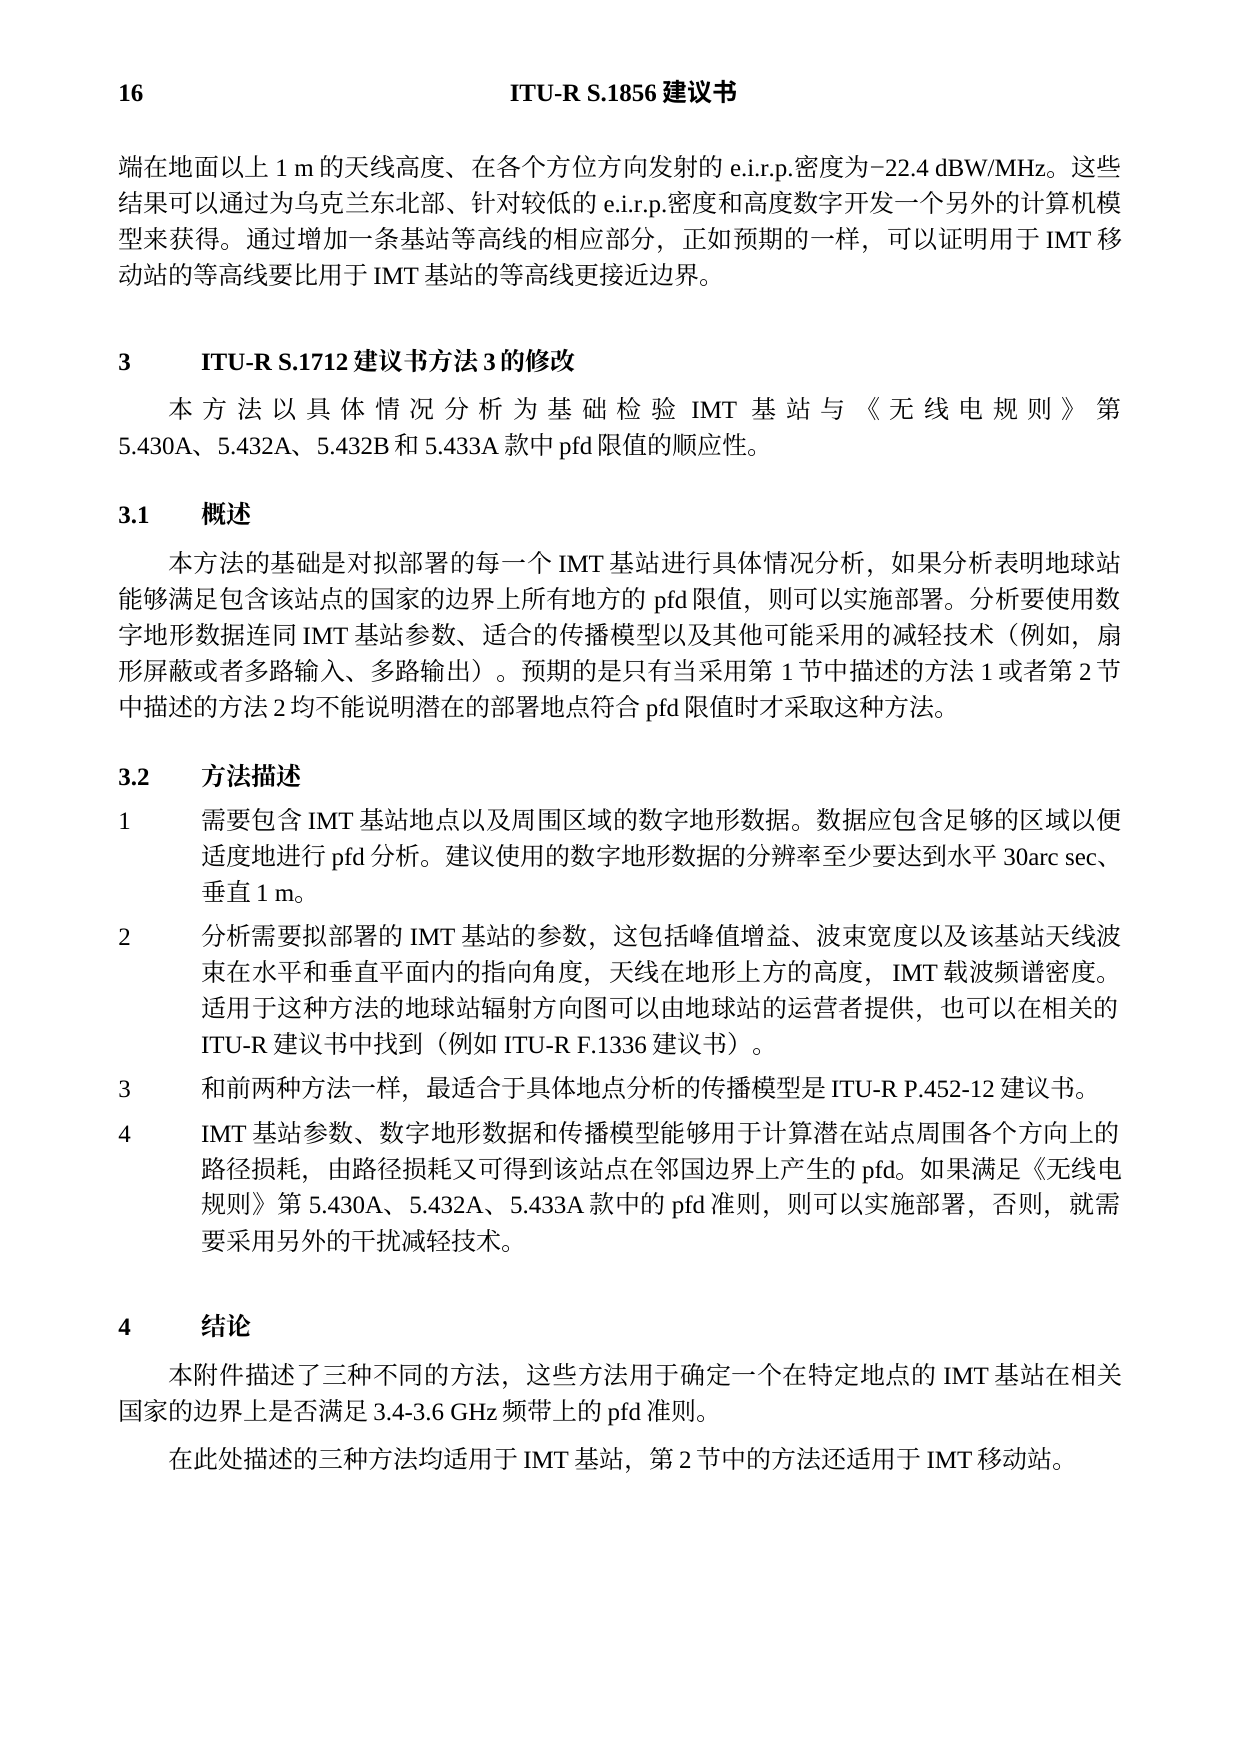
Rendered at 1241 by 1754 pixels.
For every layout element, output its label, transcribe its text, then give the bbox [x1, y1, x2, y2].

text 本方法的基础是对拟部署的每一个IMT基站进行具体情况分析，如果分析表明地球站能够满足包含该站点的国家的边界上所有地方的pfd限值，则可以实施部署。分析要使用数字地形数据连同IMT基站参数、适合的传播模型以及其他可能采用的减轻技术（例如，扇形屏蔽或者多路输入、多路输出）。预期的是只有当采用第1节中描述的方法1或者第2节中描述的方法2均不能说明潜在的部署地点符合pfd限值时才采取这种方法。 [118, 543, 1122, 723]
text 2 分析需要拟部署的IMT基站的参数，这包括峰值增益、波束宽度以及该基站天线波束在水平和垂直平面内的指向角度，天线在地形上方的高度，IMT载波频谱密度。适用于这种方法的地球站辐射方向图可以由地球站的运营者提供，也可以在相关的ITU-R 建议书中找到（例如ITU-R F.1336建议书）。 [118, 917, 1122, 1061]
text 1 需要包含IMT基站地点以及周围区域的数字地形数据。数据应包含足够的区域以便适度地进行pfd分析。建议使用的数字地形数据的分辨率至少要达到水平30arc sec、垂直。 [118, 801, 1122, 909]
text 4 IMT基站参数、数字地形数据和传播模型能够用于计算潜在站点周围各个方向上的路径损耗，由路径损耗又可得到该站点在邻国边界上产生的pfd。如果满足《无线电规则》第、、款中的pfd准则，则可以实施部署，否则，就需要采用另外的干扰减轻技术。 [118, 1113, 1122, 1257]
text 在此处描述的三种方法均适用于IMT基站，第2节中的方法还适用于IMT移动站。 [118, 1440, 1122, 1476]
text 3 和前两种方法一样，最适合于具体地点分析的传播模型是ITU-R P.452-12建议书。 [118, 1069, 1122, 1105]
subtitle 3 ITU-R S.1712建议书方法3的修改 [118, 341, 1122, 377]
text 本方法以具体情况分析为基础检验IMT基站与《无线电规则》第、、5.432B和款中pfd限值的顺应性。 [118, 390, 1122, 462]
subtitle 4 结论 [118, 1307, 1122, 1343]
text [118, 148, 1122, 291]
subtitle 3.1 概述 [118, 495, 1122, 531]
text 本附件描述了三种不同的方法，这些方法用于确定一个在特定地点的IMT基站在相关国家的边界上是否满足3.4-3.6 GHz频带上的pfd准则。 [118, 1356, 1122, 1427]
subtitle 3.2 方法描述 [118, 757, 1122, 792]
